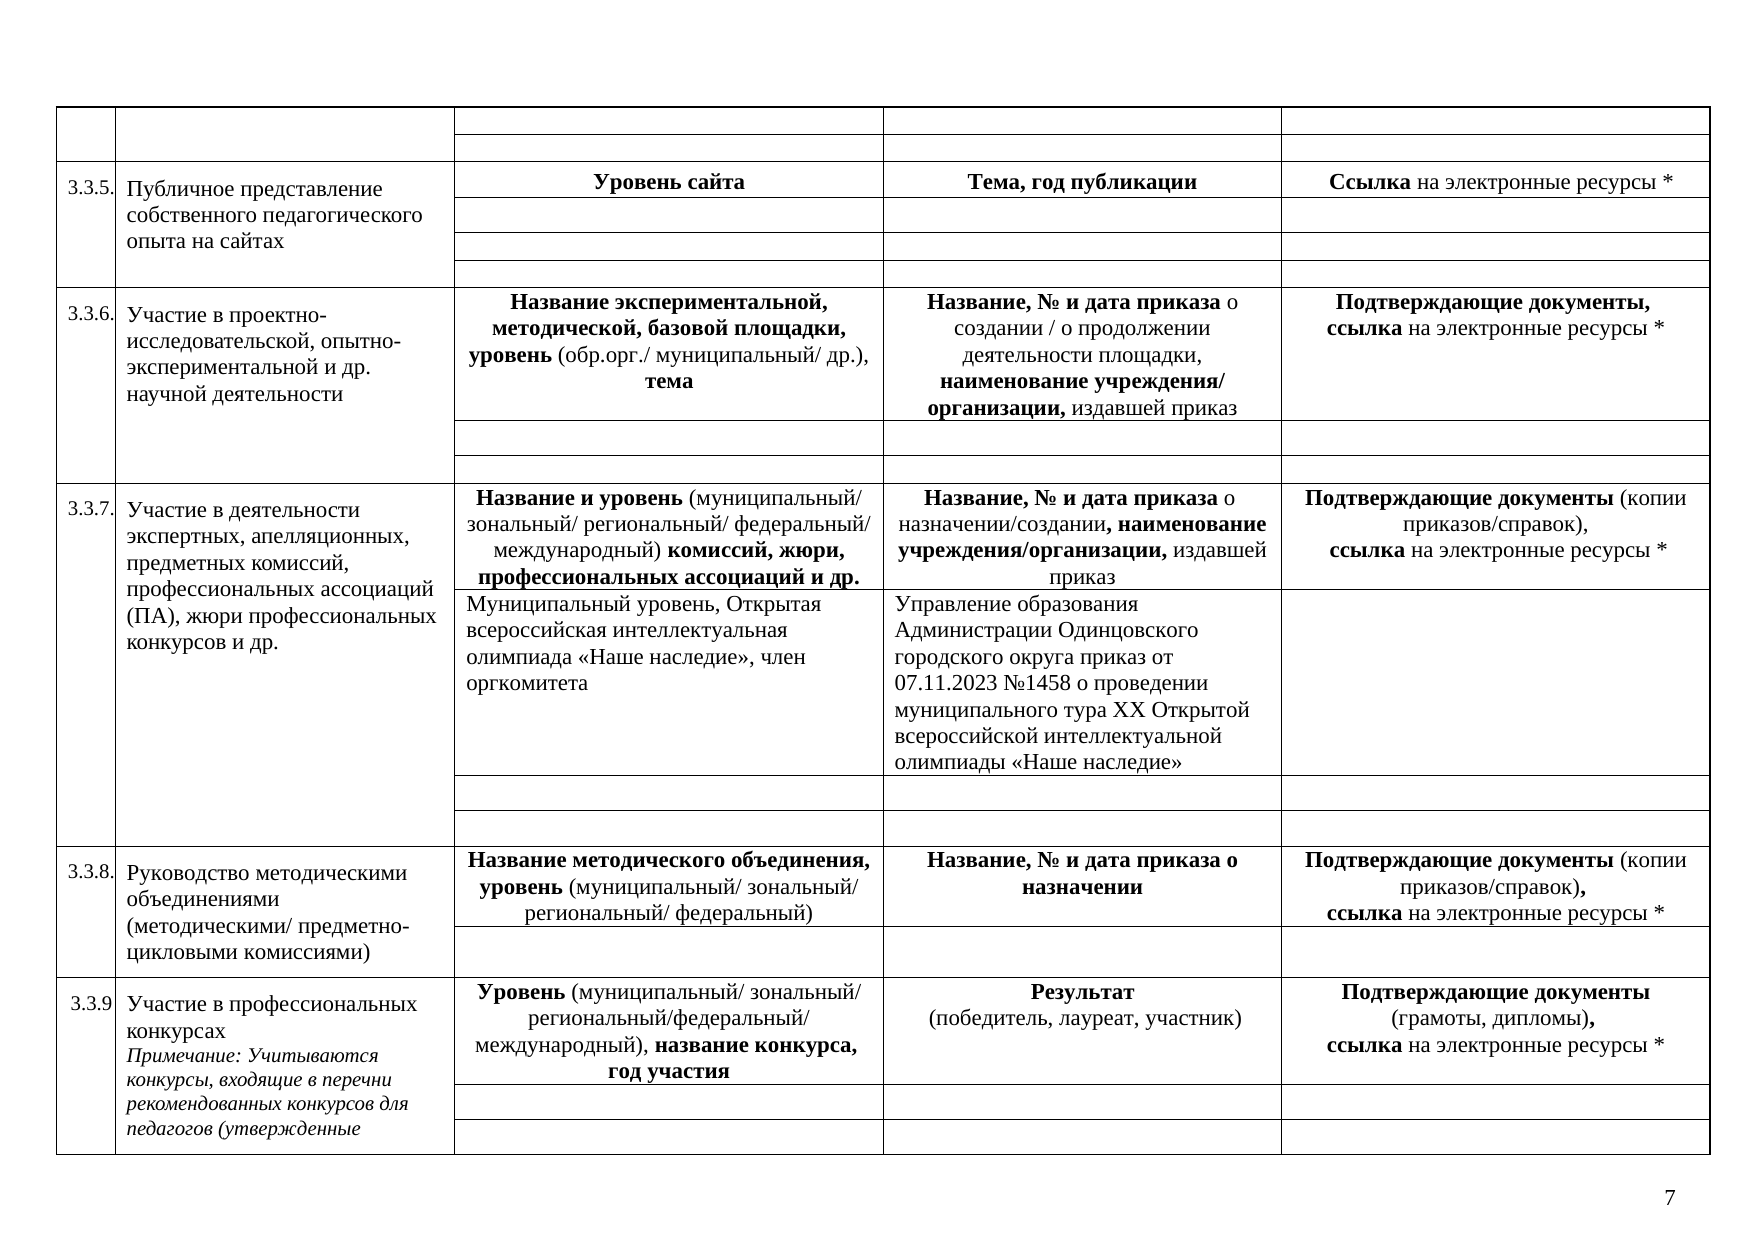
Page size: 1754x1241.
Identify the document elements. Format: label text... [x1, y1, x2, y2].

table_cell Ссылка на электронные ресурсы * [1282, 162, 1709, 197]
table_cell [884, 776, 1281, 810]
table_cell [455, 1085, 883, 1119]
table_cell [1282, 135, 1709, 161]
table_cell Руководство методическими объединениями (методическими/ предметно-цикловыми комиссиями) [116, 847, 454, 977]
table_cell [884, 927, 1281, 977]
table_cell Подтверждающие документы, ссылка на электронные ресурсы * [1282, 288, 1709, 420]
table_cell Название методического объединения, уровень (муниципальный/ зональный/ региональный/ федеральный) [455, 847, 883, 926]
table_cell [1282, 456, 1709, 483]
table_cell Подтверждающие документы (копии приказов/справок), ссылка на электронные ресурсы * [1282, 484, 1709, 589]
table_cell Муниципальный уровень, Открытая всероссийская интеллектуальная олимпиада «Наше наследие», член оргкомитета [455, 590, 883, 775]
table_cell [1282, 1085, 1709, 1119]
table_cell Уровень сайта [455, 162, 883, 197]
table_cell [1282, 1120, 1709, 1154]
table_cell [455, 233, 883, 260]
table_cell 3.3.7. [57, 484, 115, 846]
table_cell [455, 776, 883, 810]
table_cell [1282, 811, 1709, 846]
table_cell Участие в профессиональных конкурсах Примечание: Учитываются конкурсы, входящие в перечни рекомендованных конкурсов для педагогов (утвержденные нормативно-правовыми актами Минпросвещения России и Министерства образования Московской области) [116, 978, 454, 1154]
table_cell [1282, 261, 1709, 287]
table_cell [1282, 233, 1709, 260]
table_cell Подтверждающие документы (копии приказов/справок), ссылка на электронные ресурсы * [1282, 847, 1709, 926]
table_cell 3.3.5. [57, 162, 115, 287]
table_cell [455, 135, 883, 161]
table_cell Тема, год публикации [884, 162, 1281, 197]
table_cell [884, 1085, 1281, 1119]
table_cell [1282, 590, 1709, 775]
table_cell [455, 811, 883, 846]
table_cell [1282, 776, 1709, 810]
table_cell Название и уровень (муниципальный/ зональный/ региональный/ федеральный/ международный) комиссий, жюри, профессиональных ассоциаций и др. [455, 484, 883, 589]
table_cell Уровень (муниципальный/ зональный/ региональный/федеральный/ международный), название конкурса, год участия [455, 978, 883, 1083]
table_cell [1282, 108, 1709, 134]
table_cell 3.3.6. [57, 288, 115, 483]
table_cell Участие в деятельности экспертных, апелляционных, предметных комиссий, профессиональных ассоциаций (ПА), жюри профессиональных конкурсов и др. [116, 484, 454, 846]
table_cell Участие в проектно-исследовательской, опытно-экспериментальной и др. научной деятельности [116, 288, 454, 483]
table_cell Подтверждающие документы (грамоты, дипломы), ссылка на электронные ресурсы * [1282, 978, 1709, 1083]
table_cell [884, 1120, 1281, 1154]
table_cell [1282, 927, 1709, 977]
table_cell [884, 233, 1281, 260]
table_cell [884, 456, 1281, 483]
table_cell Публичное представление собственного педагогического опыта на сайтах [116, 162, 454, 287]
table_cell Название, № и дата приказа о создании / о продолжении деятельности площадки, наименование учреждения/ организации, издавшей приказ [884, 288, 1281, 420]
table_cell [455, 261, 883, 287]
table_cell 3.3.9 [57, 978, 115, 1154]
table_cell [884, 135, 1281, 161]
table_cell [884, 811, 1281, 846]
table_cell Название, № и дата приказа о назначении [884, 847, 1281, 926]
table_cell [455, 456, 883, 483]
table_cell [1282, 198, 1709, 232]
table_cell [455, 198, 883, 232]
table_cell [884, 198, 1281, 232]
table_cell Управление образования Администрации Одинцовского городского округа приказ от 07.11.2023 №1458 о проведении муниципального тура ХХ Открытой всероссийской интеллектуальной олимпиады «Наше наследие» [884, 590, 1281, 775]
table_cell [455, 927, 883, 977]
table_cell Название, № и дата приказа о назначении/создании, наименование учреждения/организации, издавшей приказ [884, 484, 1281, 589]
table_cell [455, 1120, 883, 1154]
table_cell [455, 421, 883, 455]
table_cell [884, 108, 1281, 134]
table_cell [455, 108, 883, 134]
table_cell Результат (победитель, лауреат, участник) [884, 978, 1281, 1083]
table_cell [884, 261, 1281, 287]
table_cell [884, 421, 1281, 455]
table_cell [1282, 421, 1709, 455]
table_cell Название экспериментальной, методической, базовой площадки, уровень (обр.орг./ муниципальный/ др.), тема [455, 288, 883, 420]
table_cell 3.3.8. [57, 847, 115, 977]
